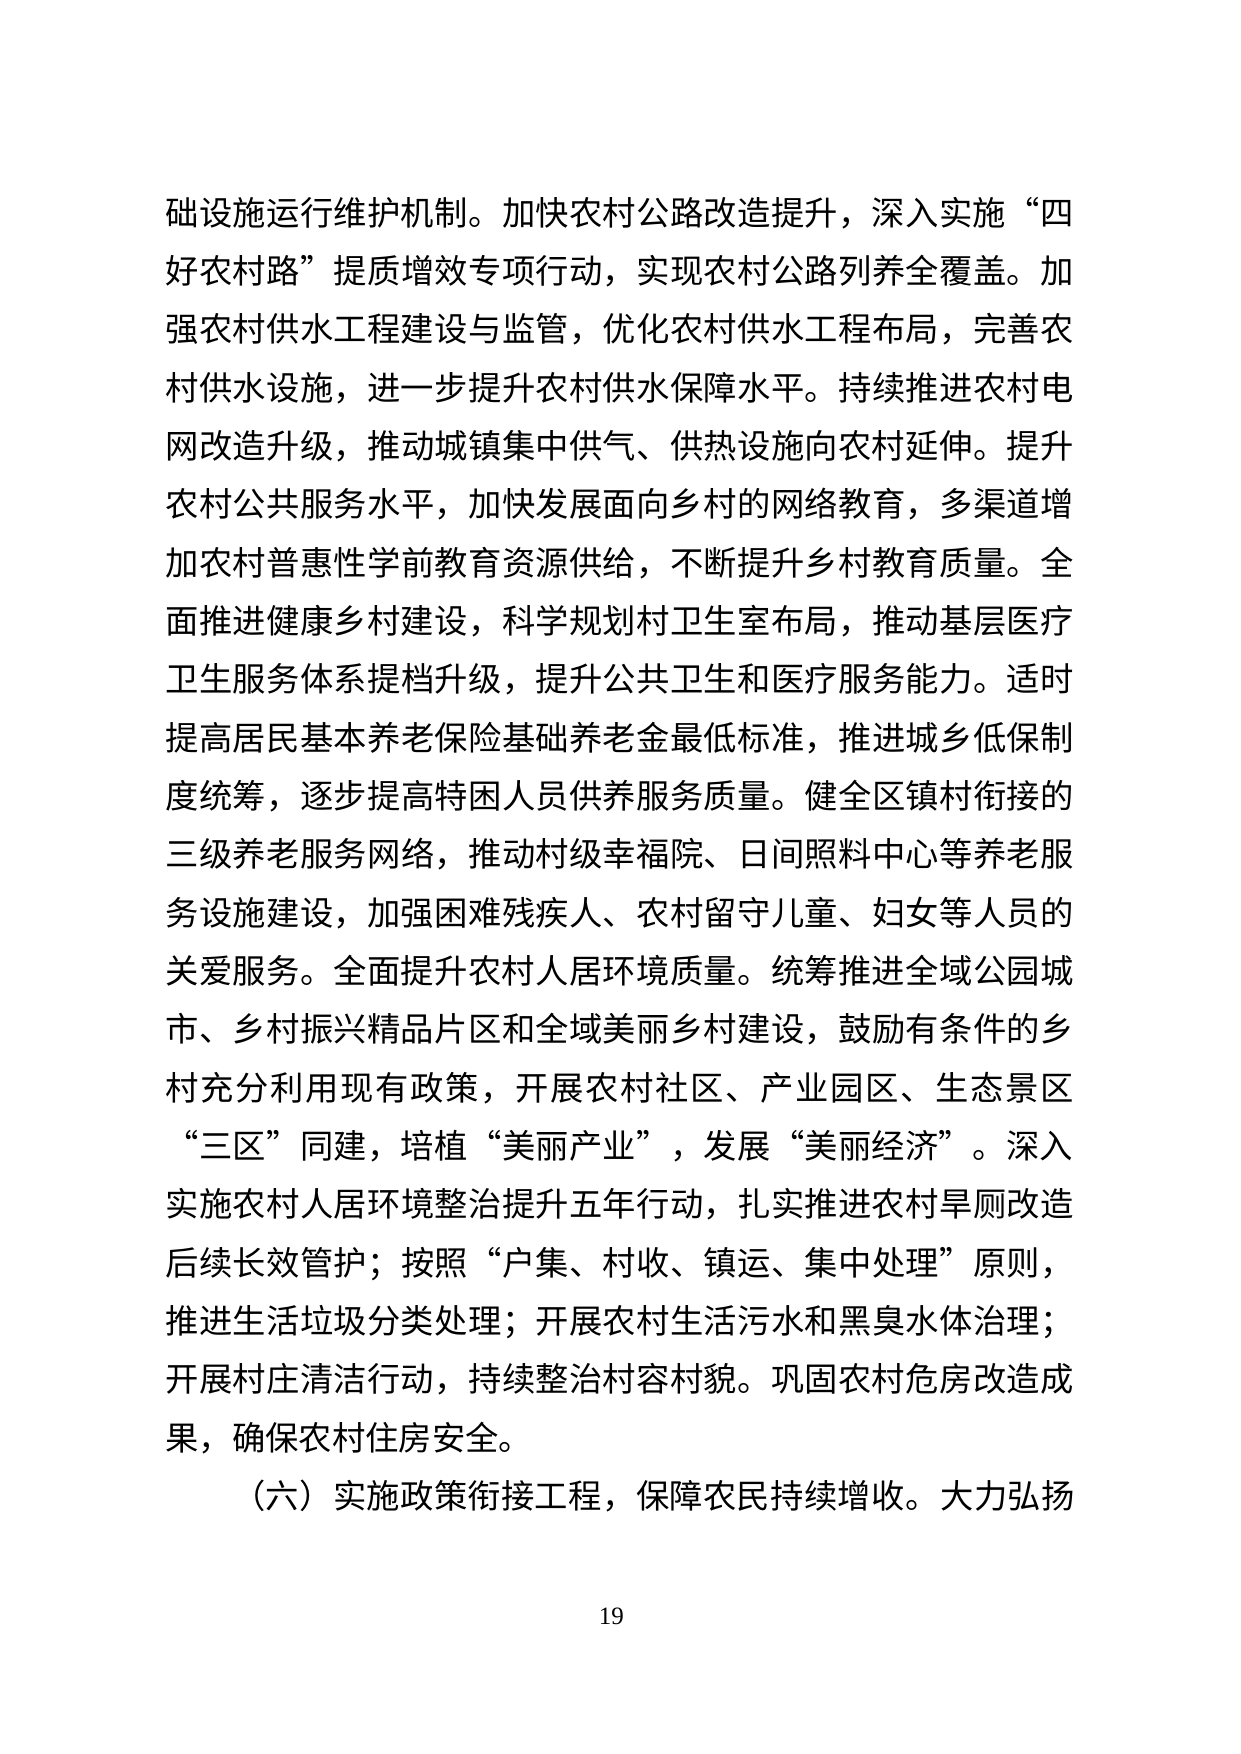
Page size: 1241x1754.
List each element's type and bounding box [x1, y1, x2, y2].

text [165, 178, 1075, 1462]
text [165, 1462, 1075, 1520]
